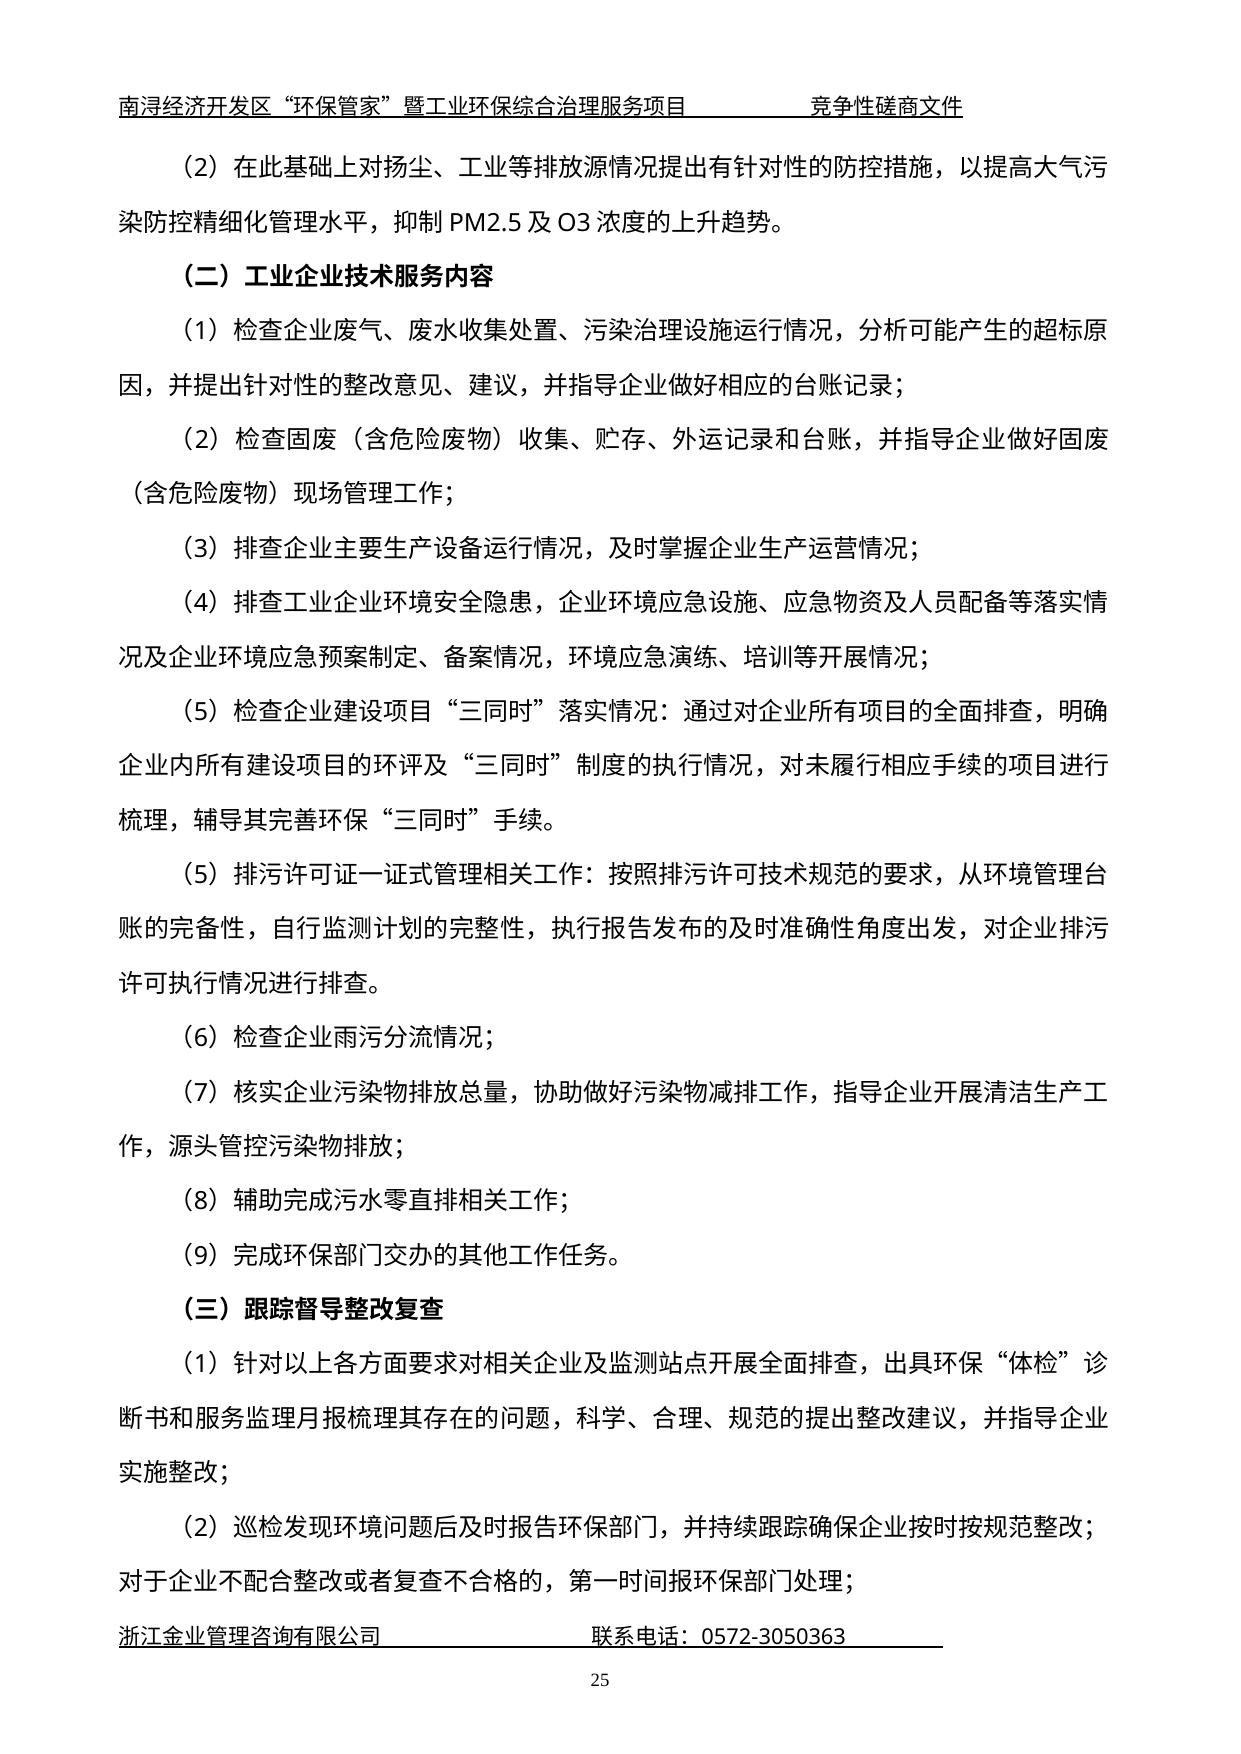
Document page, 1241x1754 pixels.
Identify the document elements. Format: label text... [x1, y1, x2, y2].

text （2）巡检发现环境问题后及时报告环保部门，并持续跟踪确保企业按时按规范整改；对于企业不配合整改或者复查不合格的，第一时间报环保部门处理； [119, 1507, 1110, 1598]
text （二）工业企业技术服务内容 [119, 256, 1110, 293]
text （6）检查企业雨污分流情况； [119, 1018, 1110, 1054]
text （5）排污许可证一证式管理相关工作：按照排污许可技术规范的要求，从环境管理台账的完备性，自行监测计划的完整性，执行报告发布的及时准确性角度出发，对企业排污许可执行情况进行排查。 [119, 854, 1110, 999]
text （2）检查固废（含危险废物）收集、贮存、外运记录和台账，并指导企业做好固废（含危险废物）现场管理工作； [119, 419, 1110, 510]
text （2）在此基础上对扬尘、工业等排放源情况提出有针对性的防控措施，以提高大气污染防控精细化管理水平，抑制PM2.5及O3浓度的上升趋势。 [119, 148, 1110, 238]
text （8）辅助完成污水零直排相关工作； [119, 1181, 1110, 1217]
text （1）检查企业废气、废水收集处置、污染治理设施运行情况，分析可能产生的超标原因，并提出针对性的整改意见、建议，并指导企业做好相应的台账记录； [119, 311, 1110, 401]
text （5）检查企业建设项目“三同时”落实情况：通过对企业所有项目的全面排查，明确企业内所有建设项目的环评及“三同时”制度的执行情况，对未履行相应手续的项目进行梳理，辅导其完善环保“三同时”手续。 [119, 691, 1110, 836]
text （4）排查工业企业环境安全隐患，企业环境应急设施、应急物资及人员配备等落实情况及企业环境应急预案制定、备案情况，环境应急演练、培训等开展情况； [119, 583, 1110, 673]
text （7）核实企业污染物排放总量，协助做好污染物减排工作，指导企业开展清洁生产工作，源头管控污染物排放； [119, 1072, 1110, 1163]
text （3）排查企业主要生产设备运行情况，及时掌握企业生产运营情况； [119, 528, 1110, 564]
text （9）完成环保部门交办的其他工作任务。 [119, 1235, 1110, 1271]
text （三）跟踪督导整改复查 [119, 1289, 1110, 1326]
text （1）针对以上各方面要求对相关企业及监测站点开展全面排查，出具环保“体检”诊断书和服务监理月报梳理其存在的问题，科学、合理、规范的提出整改建议，并指导企业实施整改； [119, 1344, 1110, 1489]
